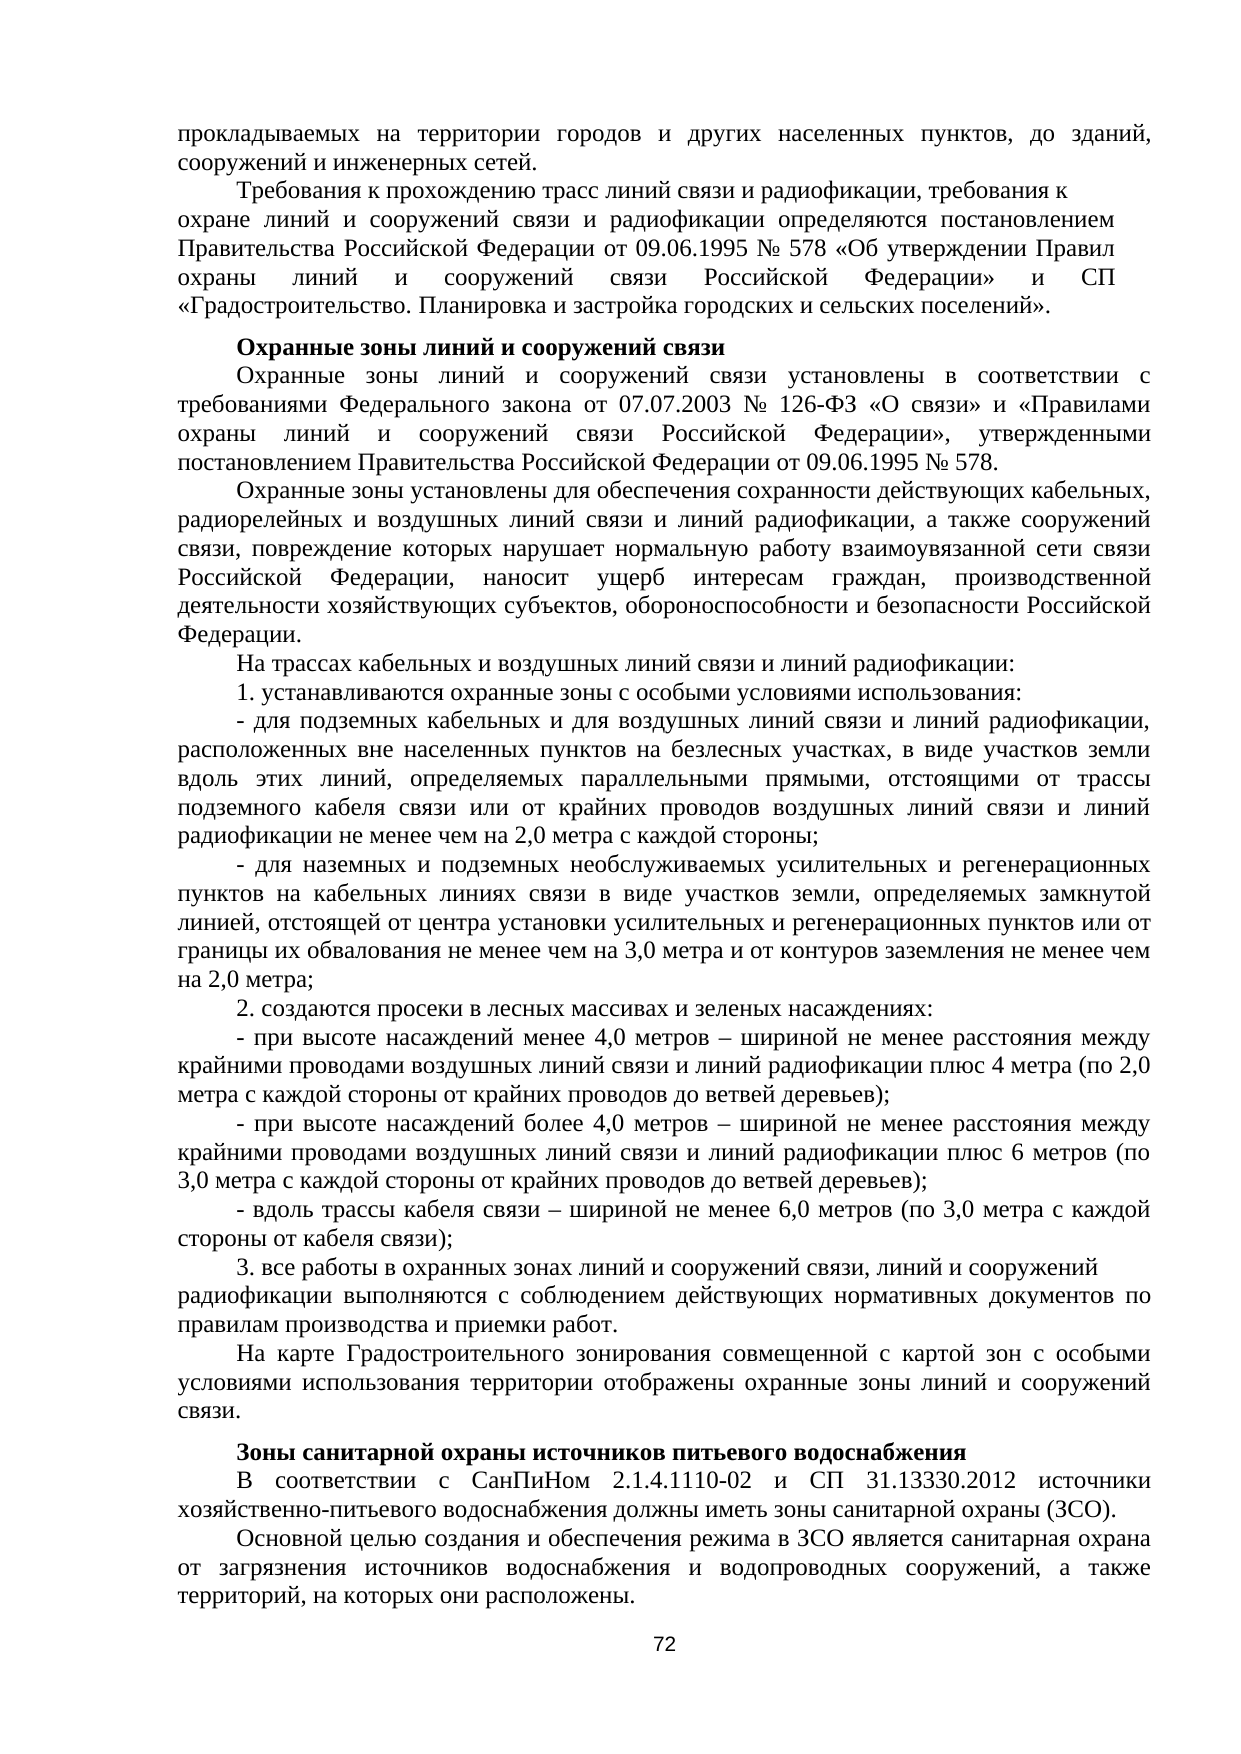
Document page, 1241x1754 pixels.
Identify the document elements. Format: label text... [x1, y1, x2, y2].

text Основной целью создания и обеспечения режима в ЗСО является санитарная охрана от загрязнения источников водоснабжения и водопроводных сооружений, а также территорий, на которых они расположены. [177, 1523, 1152, 1609]
text - для наземных и подземных необслуживаемых усилительных и регенерационных пунктов на кабельных линиях связи в виде участков земли, определяемых замкнутой линией, отстоящей от центра установки усилительных и регенерационных пунктов или от границы их обвалования не менее чем на 3,0 метра и от контуров заземления не менее чем на 2,0 метра; [177, 849, 1152, 993]
text На трассах кабельных и воздушных линий связи и линий радиофикации: [177, 648, 1152, 677]
list Охранные зоны линий и сооружений связи [236, 332, 1152, 361]
text радиофикации выполняются с соблюдением действующих нормативных документов по правилам производства и приемки работ. [177, 1281, 1152, 1338]
text - для подземных кабельных и для воздушных линий связи и линий радиофикации, расположенных вне населенных пунктов на безлесных участках, в виде участков земли вдоль этих линий, определяемых параллельными прямыми, отстоящими от трассы подземного кабеля связи или от крайних проводов воздушных линий связи и линий радиофикации не менее чем на 2,0 метра с каждой стороны; [177, 706, 1152, 849]
text В соответствии с СанПиНом 2.1.4.1110-02 и СП 31.13330.2012 источники хозяйственно-питьевого водоснабжения должны иметь зоны санитарной охраны (ЗСО). [177, 1466, 1152, 1523]
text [177, 118, 1152, 176]
text На карте Градостроительного зонирования совмещенной с картой зон с особыми условиями использования территории отображены охранные зоны линий и сооружений связи. [177, 1338, 1152, 1424]
text охране линий и сооружений связи и радиофикации определяются постановлением Правительства Российской Федерации от 09.06.1995 № 578 «Об утверждении Правил охраны линий и сооружений связи Российской Федерации» и СП «Градостроительство. Планировка и застройка городских и сельских поселений». [177, 204, 1115, 319]
text Охранные зоны линий и сооружений связи установлены в соответствии с требованиями Федерального закона от 07.07.2003 № 126-ФЗ «О связи» и «Правилами охраны линий и сооружений связи Российской Федерации», утвержденными постановлением Правительства Российской Федерации от 09.06.1995 № 578. [177, 361, 1152, 476]
text 1. устанавливаются охранные зоны с особыми условиями использования: [177, 677, 1152, 706]
text Охранные зоны установлены для обеспечения сохранности действующих кабельных, радиорелейных и воздушных линий связи и линий радиофикации, а также сооружений связи, повреждение которых нарушает нормальную работу взаимоувязанной сети связи Российской Федерации, наносит ущерб интересам граждан, производственной деятельности хозяйствующих субъектов, обороноспособности и безопасности Российской Федерации. [177, 476, 1152, 648]
text - вдоль трассы кабеля связи – шириной не менее 6,0 метров (по 3,0 метра с каждой стороны от кабеля связи); [177, 1194, 1152, 1252]
text - при высоте насаждений более 4,0 метров – шириной не менее расстояния между крайними проводами воздушных линий связи и линий радиофикации плюс 6 метров (по 3,0 метра с каждой стороны от крайних проводов до ветвей деревьев); [177, 1108, 1152, 1194]
text Требования к прохождению трасс линий связи и радиофикации, требования к [177, 176, 1152, 204]
text 2. создаются просеки в лесных массивах и зеленых насаждениях: [177, 993, 1152, 1022]
text - при высоте насаждений менее 4,0 метров – шириной не менее расстояния между крайними проводами воздушных линий связи и линий радиофикации плюс 4 метра (по 2,0 метра с каждой стороны от крайних проводов до ветвей деревьев); [177, 1022, 1152, 1108]
text 3. все работы в охранных зонах линий и сооружений связи, линий и сооружений [177, 1252, 1152, 1281]
list Зоны санитарной охраны источников питьевого водоснабжения [236, 1437, 1152, 1466]
